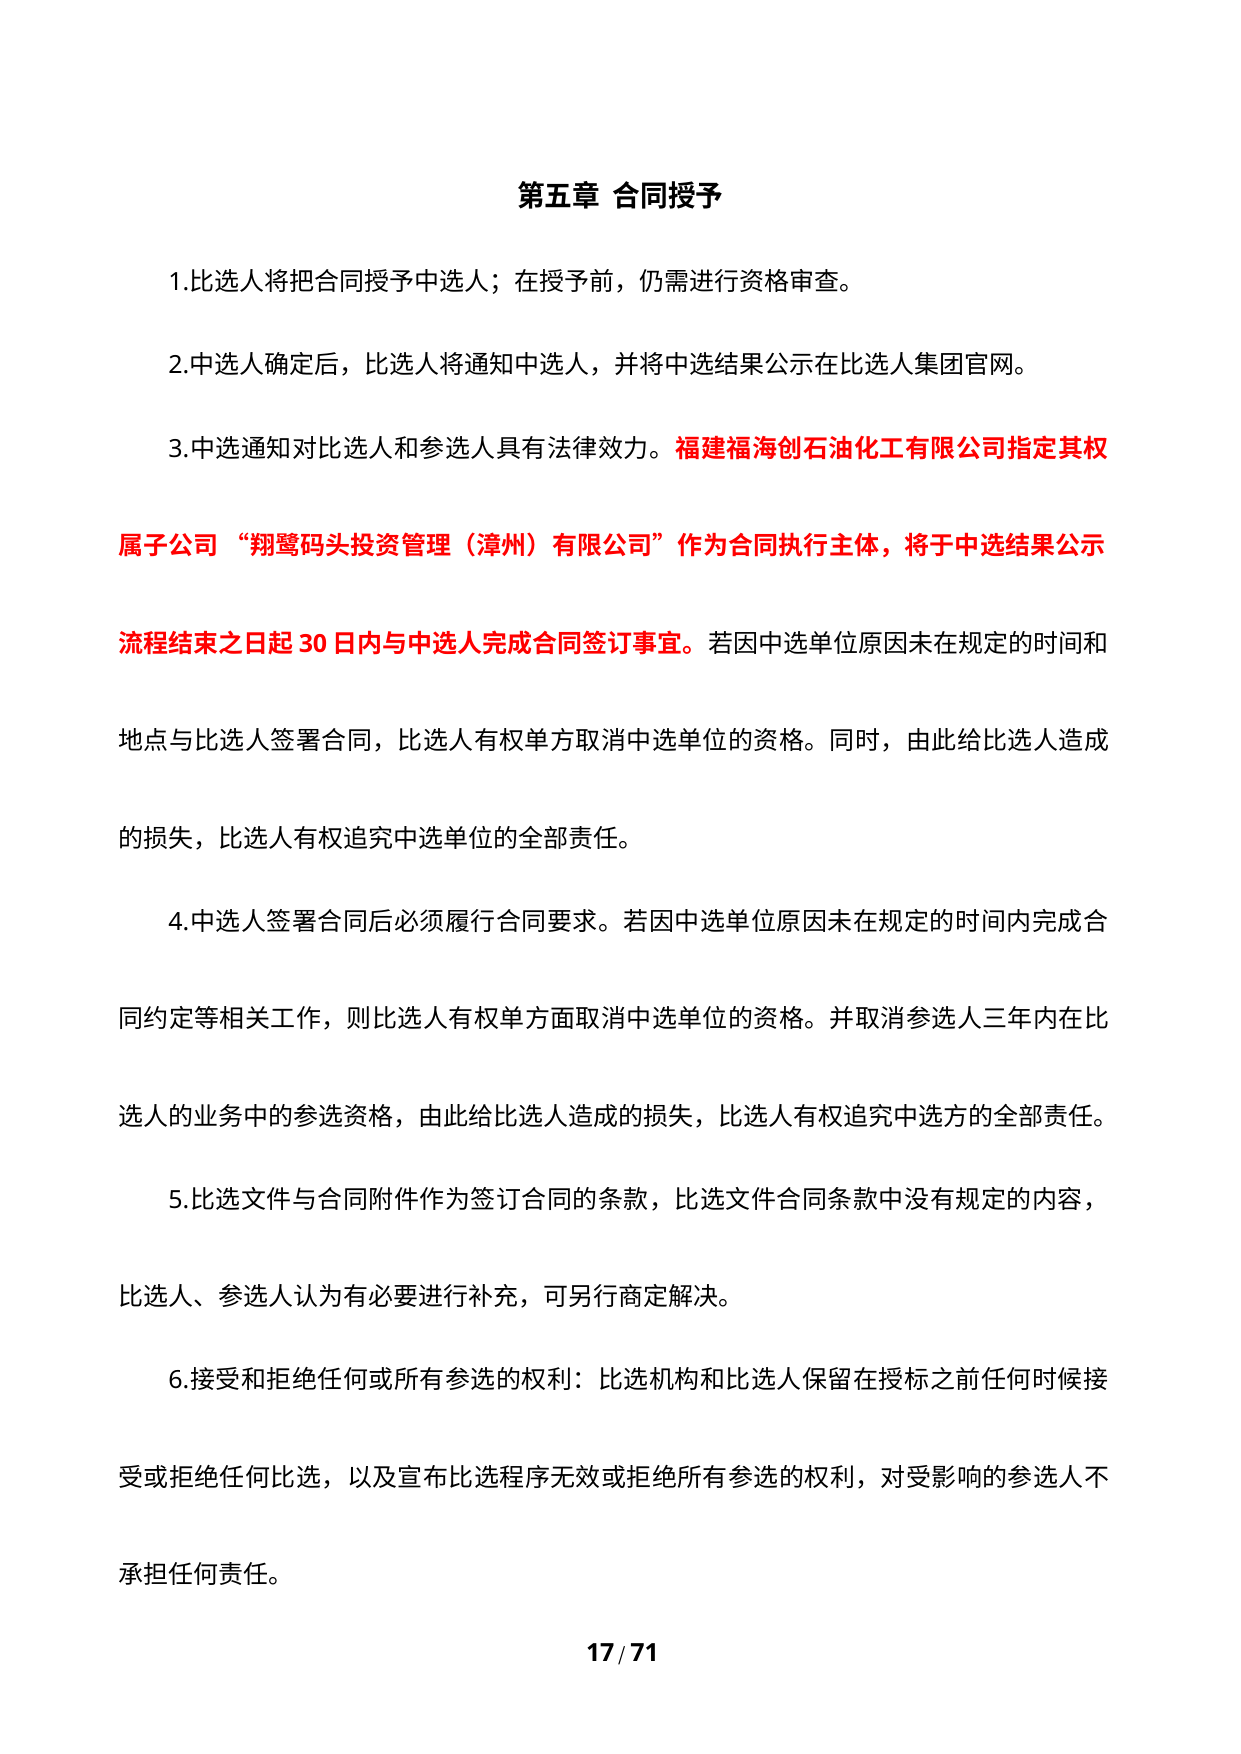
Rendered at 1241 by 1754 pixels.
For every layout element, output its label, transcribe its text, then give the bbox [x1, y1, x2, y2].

text 2.中选人确定后，比选人将通知中选人，并将中选结果公示在比选人集团官网。 [118, 331, 1109, 396]
text 第五章 合同授予 [118, 161, 1122, 226]
text 1.比选人将把合同授予中选人；在授予前，仍需进行资格审查。 [118, 247, 1109, 312]
text 3.中选通知对比选人和参选人具有法律效力。福建福海创石油化工有限公司指定其权属子公司 “翔鹭码头投资管理（漳州）有限公司”作为合同执行主体，将于中选结果公示流程结束之日起30日内与中选人完成合同签订事宜。若因中选单位原因未在规定的时间和地点与比选人签署合同，比选人有权单方取消中选单位的资格。同时，由此给比选人造成的损失，比选人有权追究中选单位的全部责任。 [118, 414, 1109, 869]
text 6.接受和拒绝任何或所有参选的权利：比选机构和比选人保留在授标之前任何时候接受或拒绝任何比选，以及宣布比选程序无效或拒绝所有参选的权利，对受影响的参选人不承担任何责任。 [118, 1346, 1109, 1606]
text 5.比选文件与合同附件作为签订合同的条款，比选文件合同条款中没有规定的内容， 比选人、参选人认为有必要进行补充，可另行商定解决。 [118, 1165, 1109, 1327]
text 4.中选人签署合同后必须履行合同要求。若因中选单位原因未在规定的时间内完成合同约定等相关工作，则比选人有权单方面取消中选单位的资格。并取消参选人三年内在比选人的业务中的参选资格，由此给比选人造成的损失，比选人有权追究中选方的全部责任。 [118, 887, 1109, 1147]
